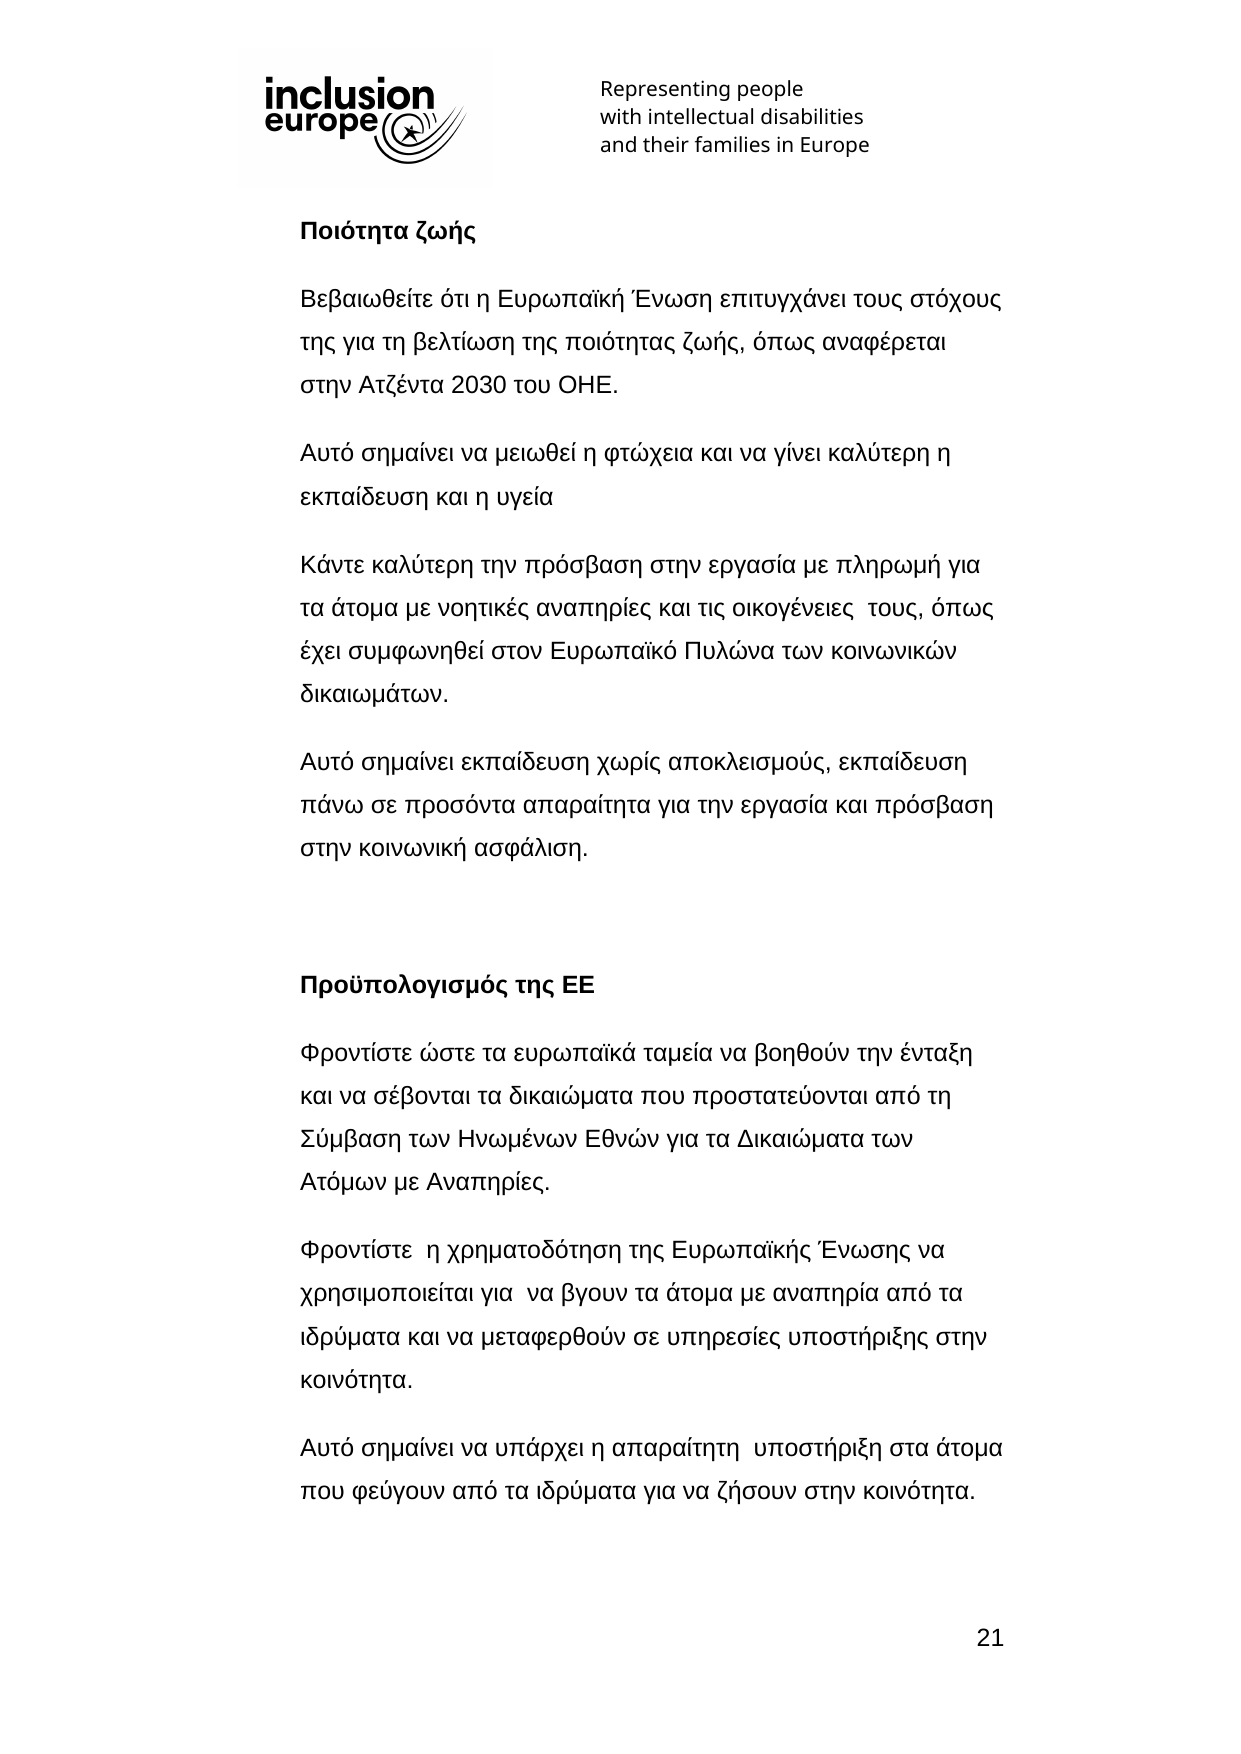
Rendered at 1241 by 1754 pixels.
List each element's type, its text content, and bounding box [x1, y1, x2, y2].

text Αυτό σημαίνει να υπάρχει η απαραίτητη υποστήριξη στα άτομα που φεύγουν από τα ιδρύματα για να ζήσουν στην κοινότητα. [300, 1433, 1004, 1505]
text Φροντίστε η χρηματοδότηση της Ευρωπαϊκής Ένωσης να χρησιμοποιείται για να βγουν τα άτομα με αναπηρία από τα ιδρύματα και να μεταφερθούν σε υπηρεσίες υποστήριξης στην κοινότητα. [300, 1235, 1004, 1393]
picture [236, 47, 493, 188]
text Βεβαιωθείτε ότι η Ευρωπαϊκή Ένωση επιτυγχάνει τους στόχους της για τη βελτίωση της ποιότητας ζωής, όπως αναφέρεται στην Ατζέντα 2030 του ΟΗΕ. [300, 284, 1004, 399]
text Φροντίστε ώστε τα ευρωπαϊκά ταμεία να βοηθούν την ένταξη και να σέβονται τα δικαιώματα που προστατεύονται από τη Σύμβαση των Ηνωμένων Εθνών για τα Δικαιώματα των Ατόμων με Αναπηρίες. [300, 1038, 1004, 1196]
text Ποιότητα ζωής [300, 216, 1004, 245]
text Αυτό σημαίνει να μειωθεί η φτώχεια και να γίνει καλύτερη η εκπαίδευση και η υγεία [300, 438, 1004, 510]
text Κάντε καλύτερη την πρόσβαση στην εργασία με πληρωμή για τα άτομα με νοητικές αναπηρίες και τις οικογένειες τους, όπως έχει συμφωνηθεί στον Ευρωπαϊκό Πυλώνα των κοινωνικών δικαιωμάτων. [300, 550, 1004, 708]
text Αυτό σημαίνει εκπαίδευση χωρίς αποκλεισμούς, εκπαίδευση πάνω σε προσόντα απαραίτητα για την εργασία και πρόσβαση στην κοινωνική ασφάλιση. [300, 747, 1004, 862]
text Προϋπολογισμός της ΕΕ [300, 970, 1004, 998]
